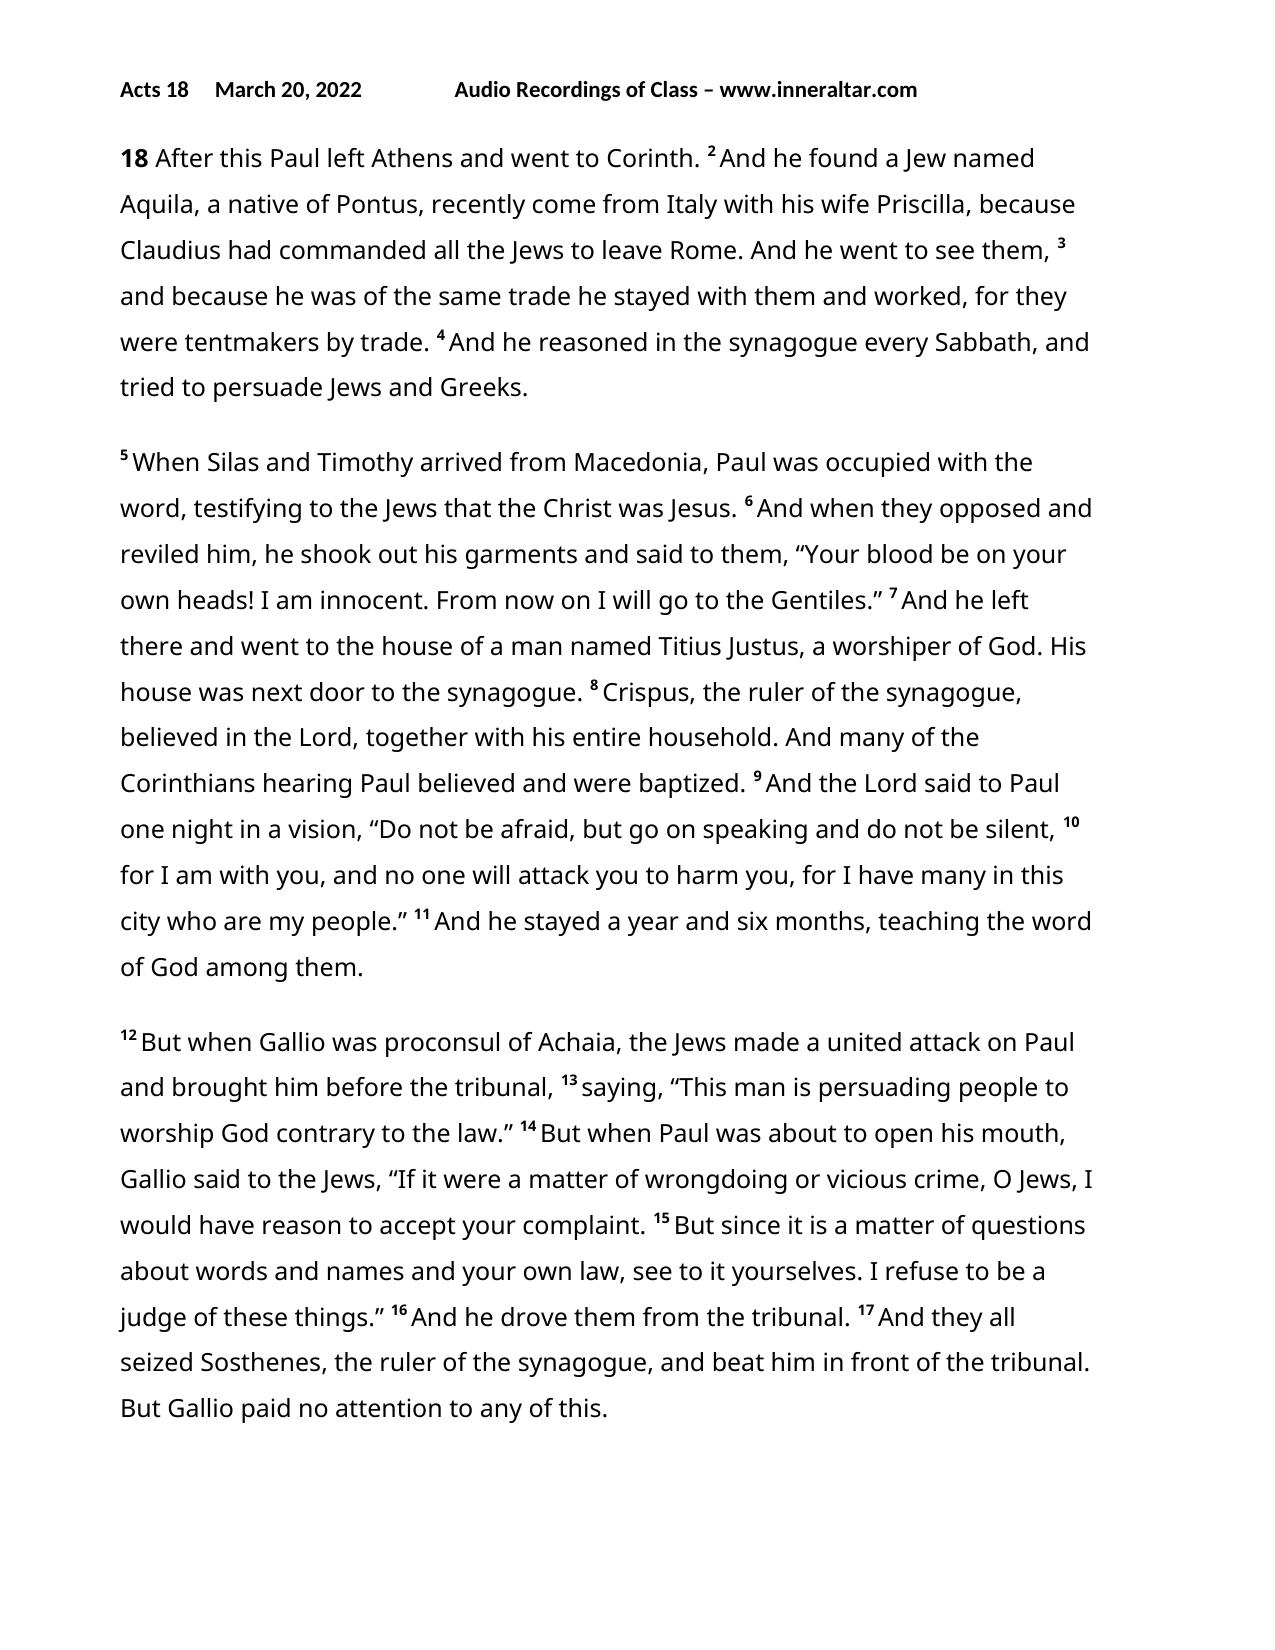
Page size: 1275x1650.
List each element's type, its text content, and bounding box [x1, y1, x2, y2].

text 5 When Silas and Timothy arrived from Macedonia, Paul was occupied with the word, testifying to the Jews that the Christ was Jesus. 6 And when they opposed and reviled him, he shook out his garments and said to them, “Your blood be on your own heads! I am innocent. From now on I will go to the Gentiles.” 7 And he left there and went to the house of a man named Titius Justus, a worshiper of God. His house was next door to the synagogue. 8 Crispus, the ruler of the synagogue, believed in the Lord, together with his entire household. And many of the Corinthians hearing Paul believed and were baptized. 9 And the Lord said to Paul one night in a vision, “Do not be afraid, but go on speaking and do not be silent, 10 for I am with you, and no one will attack you to harm you, for I have many in this city who are my people.” 11 And he stayed a year and six months, teaching the word of God among them. [120, 435, 1095, 985]
text 12 But when Gallio was proconsul of Achaia, the Jews made a united attack on Paul and brought him before the tribunal, 13 saying, “This man is persuading people to worship God contrary to the law.” 14 But when Paul was about to open his mouth, Gallio said to the Jews, “If it were a matter of wrongdoing or vicious crime, O Jews, I would have reason to accept your complaint. 15 But since it is a matter of questions about words and names and your own law, see to it yourselves. I refuse to be a judge of these things.” 16 And he drove them from the tribunal. 17 And they all seized Sosthenes, the ruler of the synagogue, and beat him in front of the tribunal. But Gallio paid no attention to any of this. [120, 1014, 1095, 1427]
text 18 After this Paul left Athens and went to Corinth. 2 And he found a Jew named Aquila, a native of Pontus, recently come from Italy with his wife Priscilla, because Claudius had commanded all the Jews to leave Rome. And he went to see them, 3 and because he was of the same trade he stayed with them and worked, for they were tentmakers by trade. 4 And he reasoned in the synagogue every Sabbath, and tried to persuade Jews and Greeks. [120, 131, 1095, 406]
